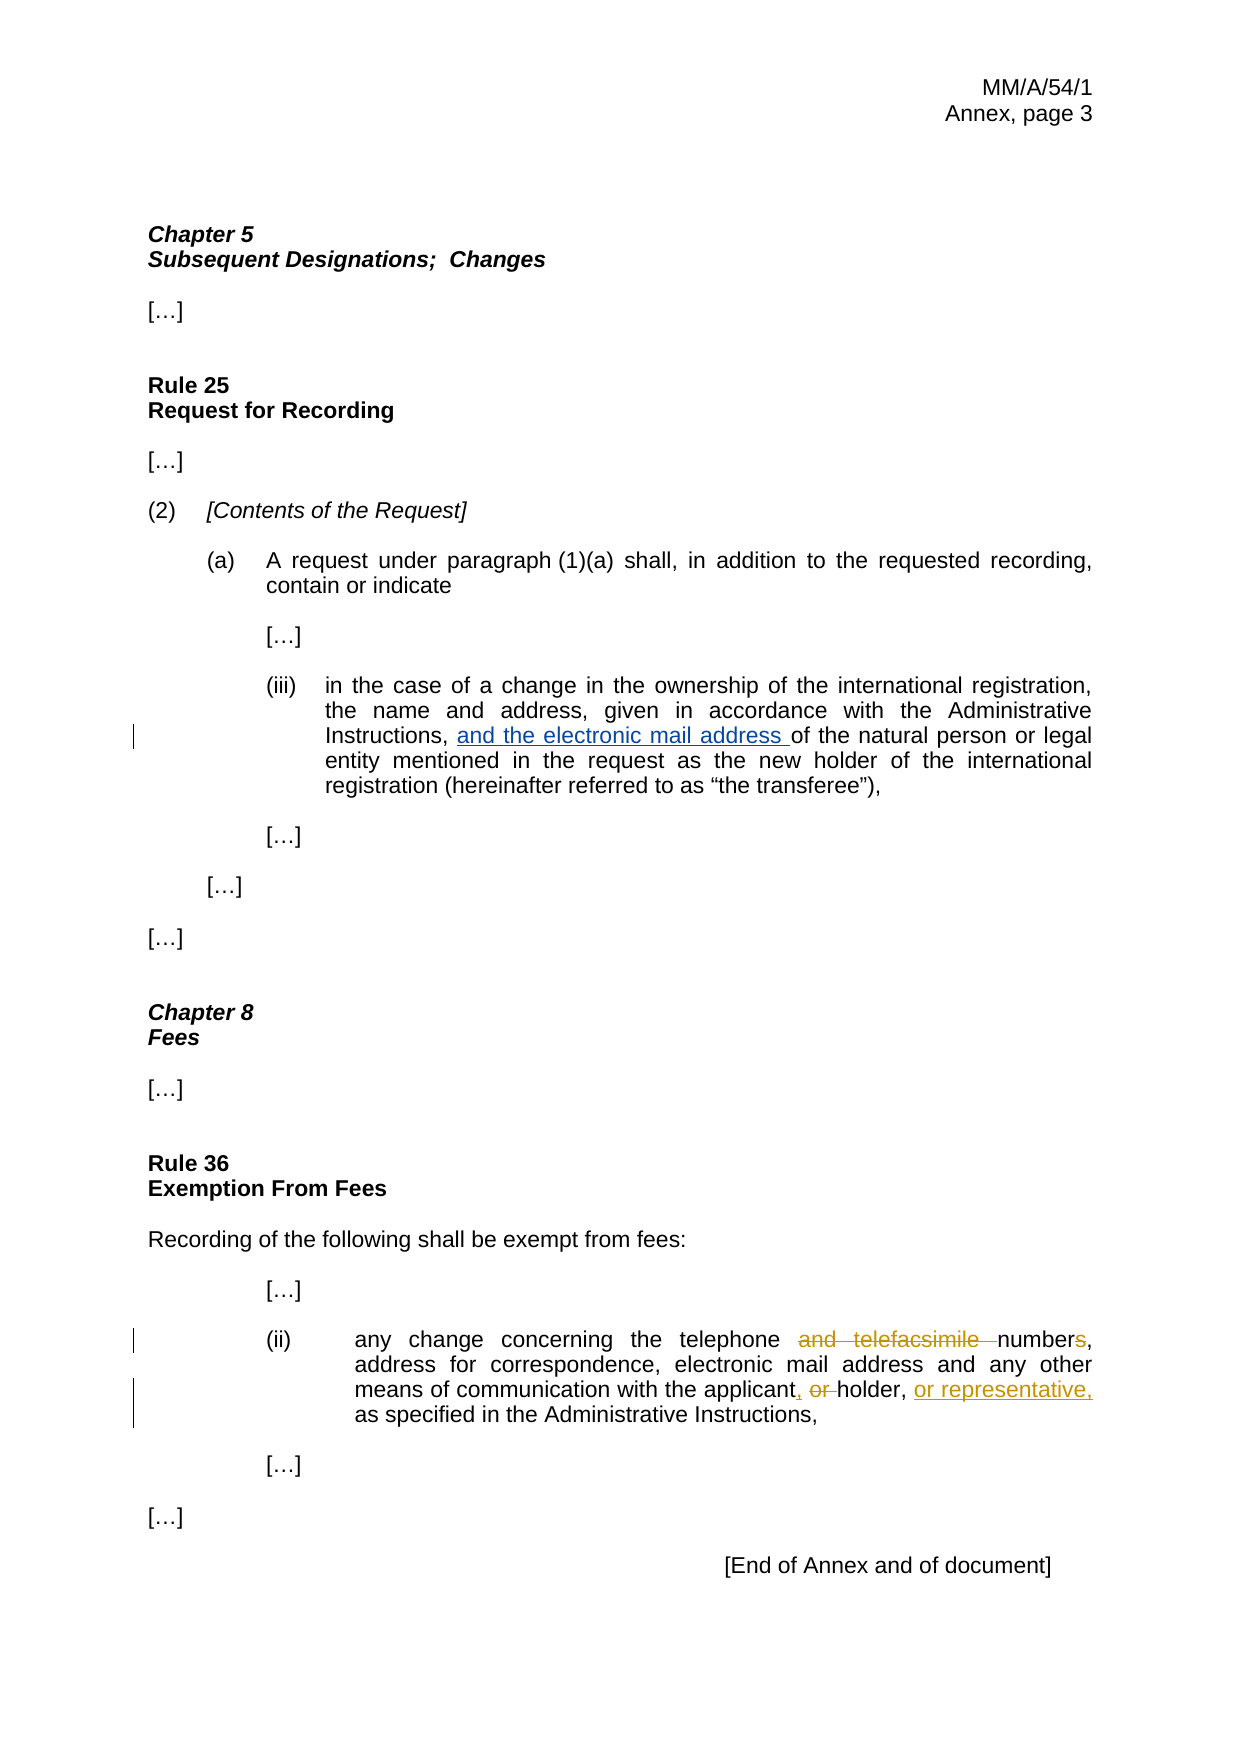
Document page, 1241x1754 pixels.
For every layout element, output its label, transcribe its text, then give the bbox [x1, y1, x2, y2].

text (a) A request under paragraph (1)(a) shall, in addition to the requested recording, contain or indicate [207, 549, 1093, 599]
text […] [148, 297, 1093, 324]
text [End of Annex and of document] [724, 1552, 1093, 1578]
list […] [266, 624, 1093, 649]
text […] [148, 449, 1093, 474]
list […] [266, 824, 1093, 849]
list […] [266, 1278, 1093, 1303]
subtitle Chapter 8 Fees [148, 1000, 1093, 1050]
list […] [148, 1503, 1093, 1529]
text (2) [Contents of the Request] [148, 499, 1093, 524]
list […] [266, 1453, 1093, 1478]
list […] [148, 924, 1093, 950]
subtitle Chapter 5 Subsequent Designations; Changes [148, 222, 1093, 272]
text Recording of the following shall be exempt from fees: [148, 1226, 1093, 1253]
text […] [207, 874, 1093, 899]
subtitle Rule 36 Exemption From Fees [148, 1151, 1093, 1201]
list (ii) any change concerning the telephone number, address for correspondence, electronic mail address and any other means of communication with the applicant holder, as specified in the Administrative Instructions, [266, 1328, 1093, 1428]
subtitle Rule 25 Request for Recording [148, 374, 1093, 424]
list […] [148, 1075, 1093, 1101]
list (iii) in the case of a change in the ownership of the international registration, the name and address, given in accordance with the Administrative Instructions, of the natural person or legal entity mentioned in the request as the new holder of the international registration (hereinafter referred to as “the transferee”), [266, 674, 1093, 799]
